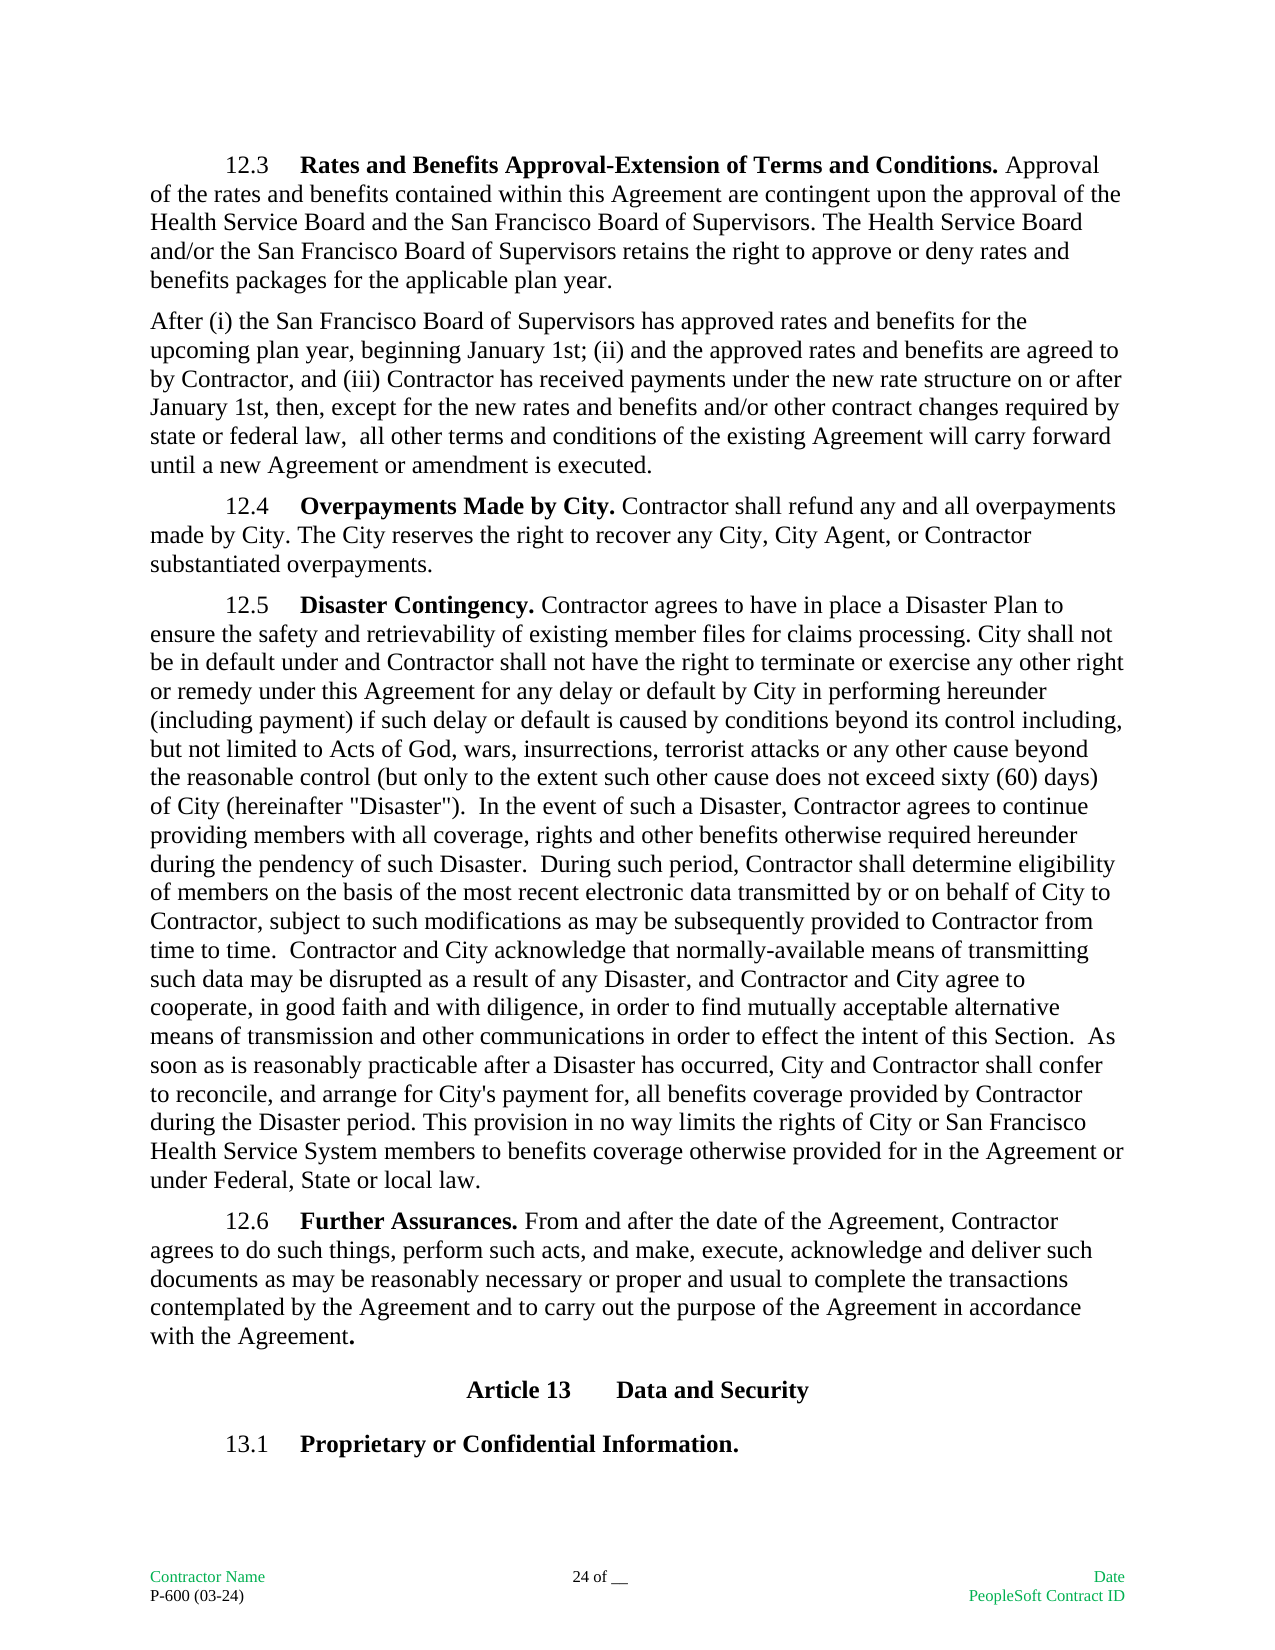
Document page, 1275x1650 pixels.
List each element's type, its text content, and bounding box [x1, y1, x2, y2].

list Rates and Benefits Approval-Extension of Terms and Conditions. Approval of the rates and benefits contained within this Agreement are contingent upon the approval of the Health Service Board and the San Francisco Board of Supervisors. The Health Service Board and/or the San Francisco Board of Supervisors retains the right to approve or deny rates and benefits packages for the applicable plan year. [150, 150, 1125, 294]
list After (i) the San Francisco Board of Supervisors has approved rates and benefits for the upcoming plan year, beginning January 1st; (ii) and the approved rates and benefits are agreed to by Contractor, and (iii) Contractor has received payments under the new rate structure on or after January 1st, then, except for the new rates and benefits and/or other contract changes required by state or federal law, all other terms and conditions of the existing Agreement will carry forward until a new Agreement or amendment is executed. [150, 306, 1125, 479]
list Proprietary or Confidential Information. [150, 1429, 1125, 1457]
list Disaster Contingency. Contractor agrees to have in place a Disaster Plan to ensure the safety and retrievability of existing member files for claims processing. City shall not be in default under and Contractor shall not have the right to terminate or exercise any other right or remedy under this Agreement for any delay or default by City in performing hereunder (including payment) if such delay or default is caused by conditions beyond its control including, but not limited to Acts of God, wars, insurrections, terrorist attacks or any other cause beyond the reasonable control (but only to the extent such other cause does not exceed sixty (60) days) of City (hereinafter "Disaster"). In the event of such a Disaster, Contractor agrees to continue providing members with all coverage, rights and other benefits otherwise required hereunder during the pendency of such Disaster. During such period, Contractor shall determine eligibility of members on the basis of the most recent electronic data transmitted by or on behalf of City to Contractor, subject to such modifications as may be subsequently provided to Contractor from time to time. Contractor and City acknowledge that normally-available means of transmitting such data may be disrupted as a result of any Disaster, and Contractor and City agree to cooperate, in good faith and with diligence, in order to find mutually acceptable alternative means of transmission and other communications in order to effect the intent of this Section. As soon as is reasonably practicable after a Disaster has occurred, City and Contractor shall confer to reconcile, and arrange for City's payment for, all benefits coverage provided by Contractor during the Disaster period. This provision in no way limits the rights of City or San Francisco Health Service System members to benefits coverage otherwise provided for in the Agreement or under Federal, State or local law. [150, 590, 1125, 1194]
list Data and Security [150, 1375, 1125, 1404]
list Further Assurances. From and after the date of the Agreement, Contractor agrees to do such things, perform such acts, and make, execute, acknowledge and deliver such documents as may be reasonably necessary or proper and usual to complete the transactions contemplated by the Agreement and to carry out the purpose of the Agreement in accordance with the Agreement. [150, 1206, 1125, 1350]
list Overpayments Made by City. Contractor shall refund any and all overpayments made by City. The City reserves the right to recover any City, City Agent, or Contractor substantiated overpayments. [150, 491, 1125, 577]
